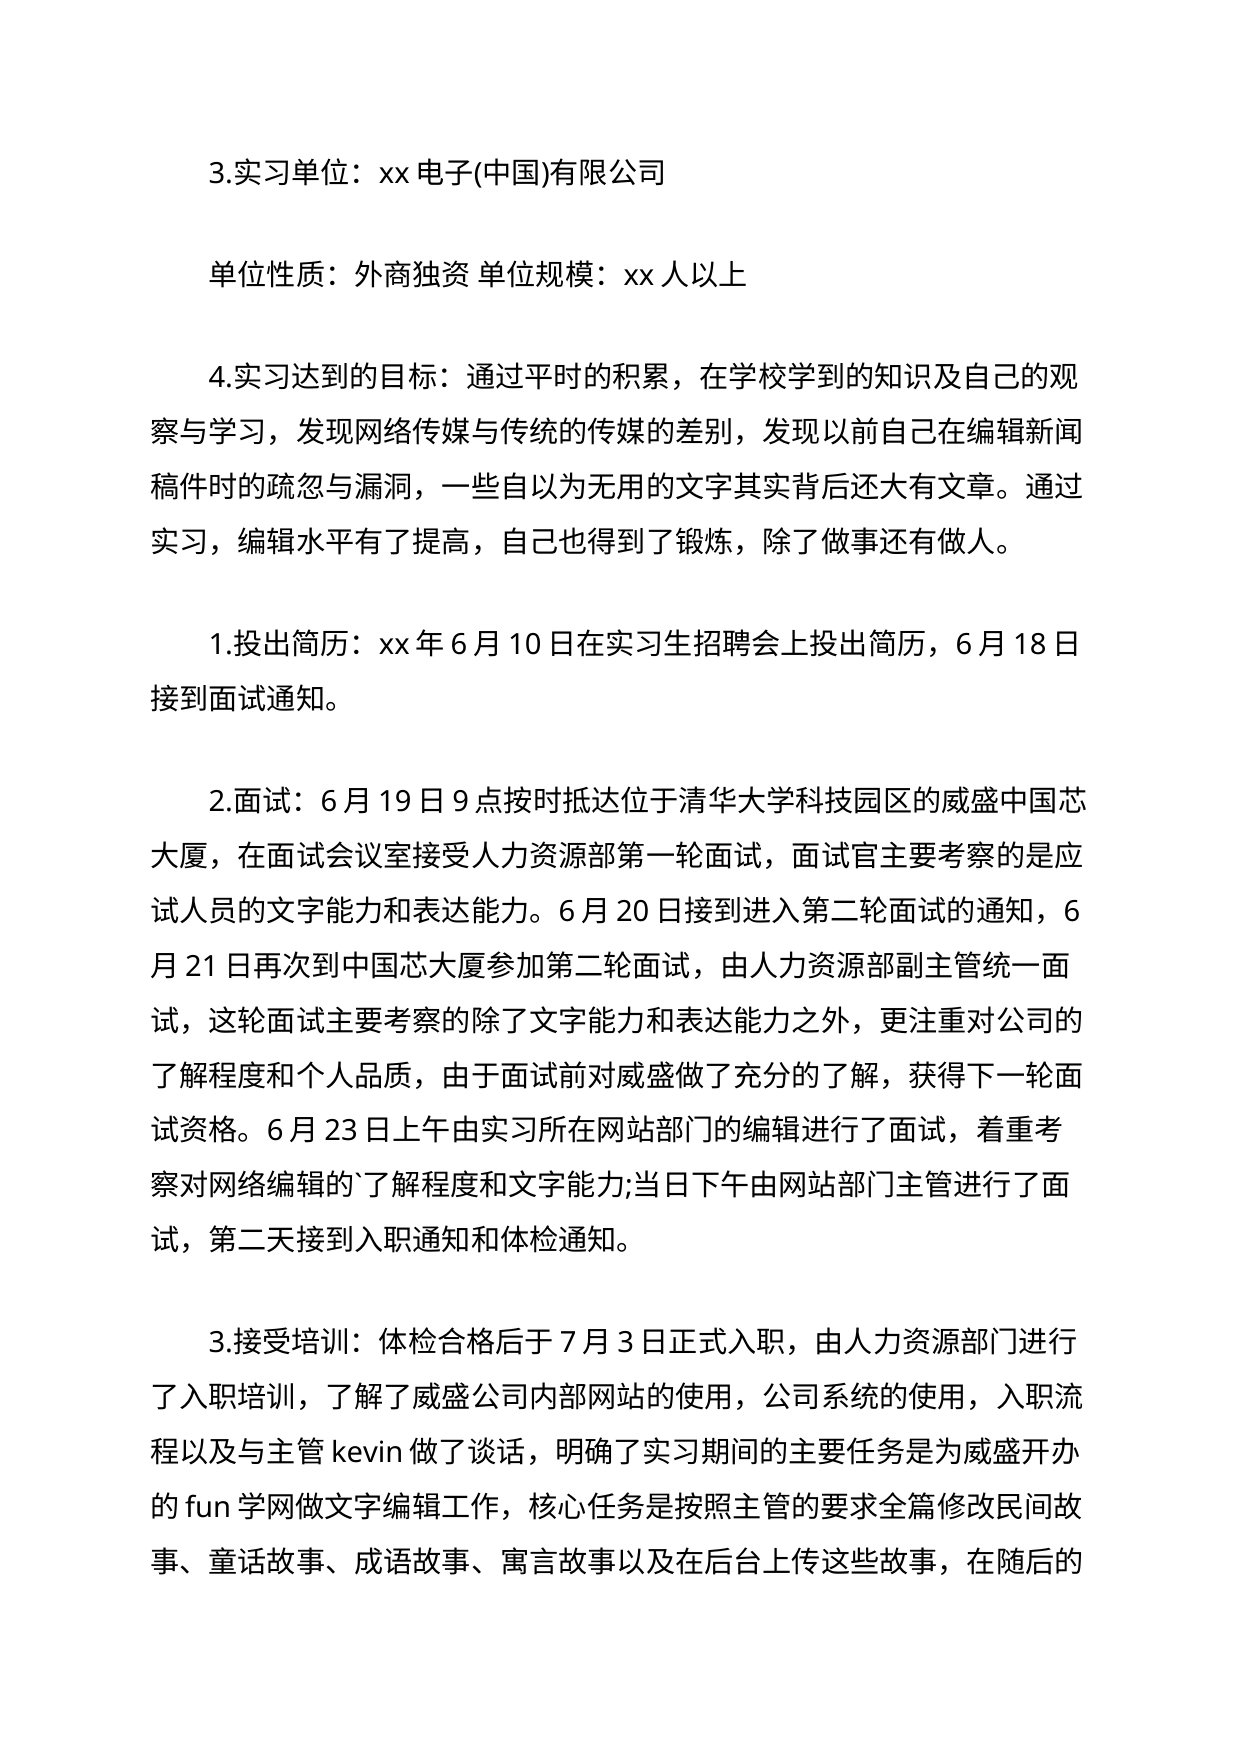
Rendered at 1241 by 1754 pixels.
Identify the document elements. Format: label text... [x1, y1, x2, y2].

text 2.面试：6月19日9点按时抵达位于清华大学科技园区的威盛中国芯大厦，在面试会议室接受人力资源部第一轮面试，面试官主要考察的是应试人员的文字能力和表达能力。6月20日接到进入第二轮面试的通知，6月21日再次到中国芯大厦参加第二轮面试，由人力资源部副主管统一面试，这轮面试主要考察的除了文字能力和表达能力之外，更注重对公司的了解程度和个人品质，由于面试前对威盛做了充分的了解，获得下一轮面试资格。6月23日上午由实习所在网站部门的编辑进行了面试，着重考察对网络编辑的`了解程度和文字能力;当日下午由网站部门主管进行了面试，第二天接到入职通知和体检通知。 [150, 777, 1090, 1259]
text 4.实习达到的目标：通过平时的积累，在学校学到的知识及自己的观察与学习，发现网络传媒与传统的传媒的差别，发现以前自己在编辑新闻稿件时的疏忽与漏洞，一些自以为无用的文字其实背后还大有文章。通过实习，编辑水平有了提高，自己也得到了锻炼，除了做事还有做人。 [150, 354, 1090, 561]
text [150, 1319, 1090, 1581]
text 单位性质：外商独资 单位规模：xx人以上 [150, 252, 1090, 294]
text 3.实习单位：xx电子(中国)有限公司 [150, 150, 1090, 192]
text 1.投出简历：xx年6月10日在实习生招聘会上投出简历，6月18日接到面试通知。 [150, 621, 1090, 718]
